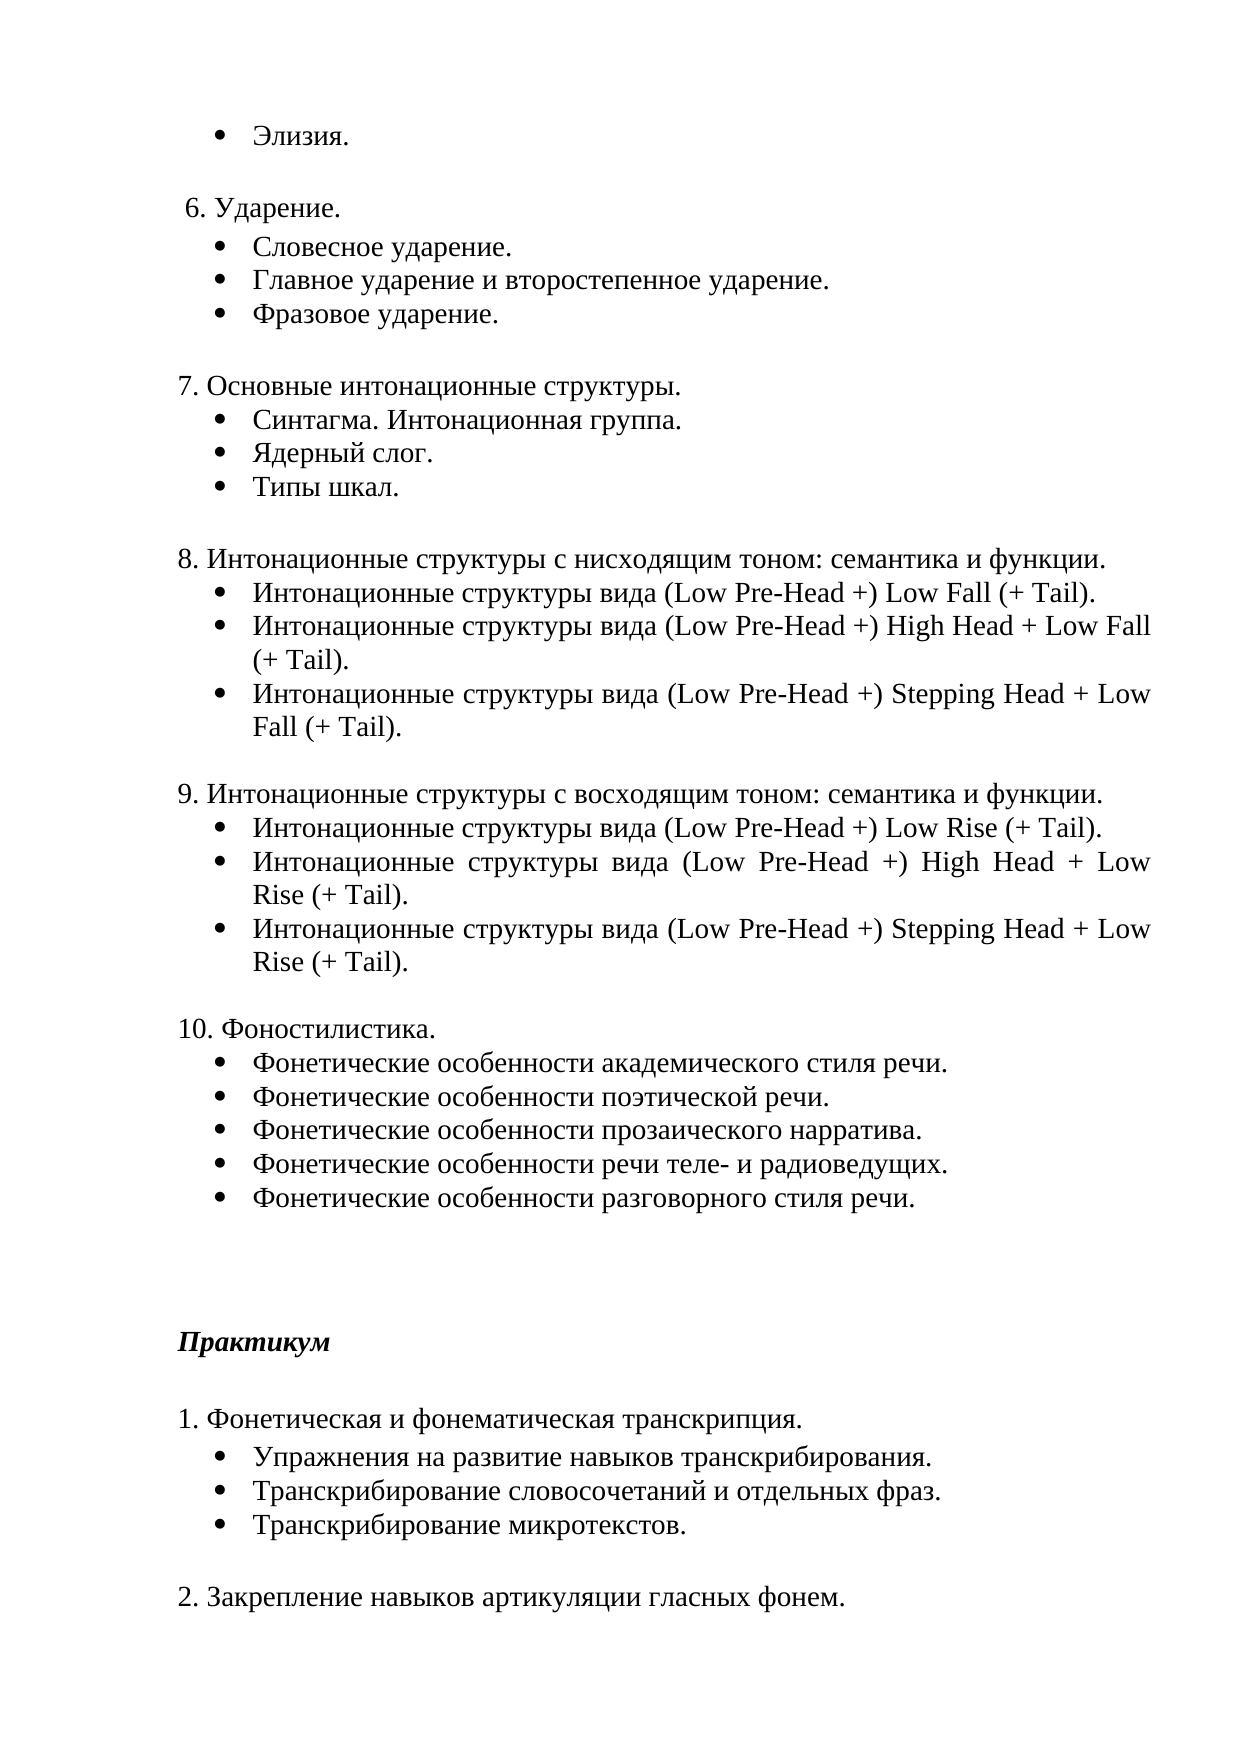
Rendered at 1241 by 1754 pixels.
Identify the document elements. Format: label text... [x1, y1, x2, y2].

text 7. Основные интонационные структуры. [177, 368, 1152, 402]
text Практикум [177, 1324, 1152, 1357]
list Интонационные структуры вида (Low Pre-Head +) Low Fall (+ Tail). [215, 575, 1152, 608]
list Фонетические особенности поэтической речи. [215, 1079, 1152, 1112]
list Словесное ударение. [215, 229, 1152, 262]
list Интонационные структуры вида (Low Pre-Head +) Low Rise (+ Tail). [215, 810, 1152, 844]
list Интонационные структуры вида (Low Pre-Head +) High Head + Low Rise (+ Tail). [215, 844, 1152, 911]
list Синтагма. Интонационная группа. [215, 402, 1152, 436]
list Фонетические особенности речи теле- и радиоведущих. [215, 1146, 1152, 1180]
list Транскрибирование словосочетаний и отдельных фраз. [215, 1473, 1152, 1507]
list Главное ударение и второстепенное ударение. [215, 262, 1152, 296]
text 2. Закрепление навыков артикуляции гласных фонем. [177, 1579, 1152, 1613]
list Типы шкал. [215, 469, 1152, 503]
list Фонетические особенности прозаического нарратива. [215, 1112, 1152, 1146]
list Интонационные структуры вида (Low Pre-Head +) Stepping Head + Low Fall (+ Tail). [215, 676, 1152, 743]
list Интонационные структуры вида (Low Pre-Head +) High Head + Low Fall (+ Tail). [215, 608, 1152, 676]
list Упражнения на развитие навыков транскрибирования. [215, 1439, 1152, 1473]
list Ядерный слог. [215, 436, 1152, 469]
text 1. Фонетическая и фонематическая транскрипция. [177, 1401, 1152, 1434]
list Фразовое ударение. [215, 296, 1152, 330]
list Интонационные структуры вида (Low Pre-Head +) Stepping Head + Low Rise (+ Tail). [215, 911, 1152, 978]
list Фонетические особенности разговорного стиля речи. [215, 1180, 1152, 1213]
text 9. Интонационные структуры с восходящим тоном: семантика и функции. [177, 776, 1152, 810]
text 8. Интонационные структуры с нисходящим тоном: семантика и функции. [177, 541, 1152, 575]
text 6. Ударение. [177, 190, 1152, 224]
list Фонетические особенности академического стиля речи. [215, 1045, 1152, 1079]
list Транскрибирование микротекстов. [215, 1507, 1152, 1541]
text 10. Фоностилистика. [177, 1012, 1152, 1045]
list Элизия. [215, 118, 1152, 152]
